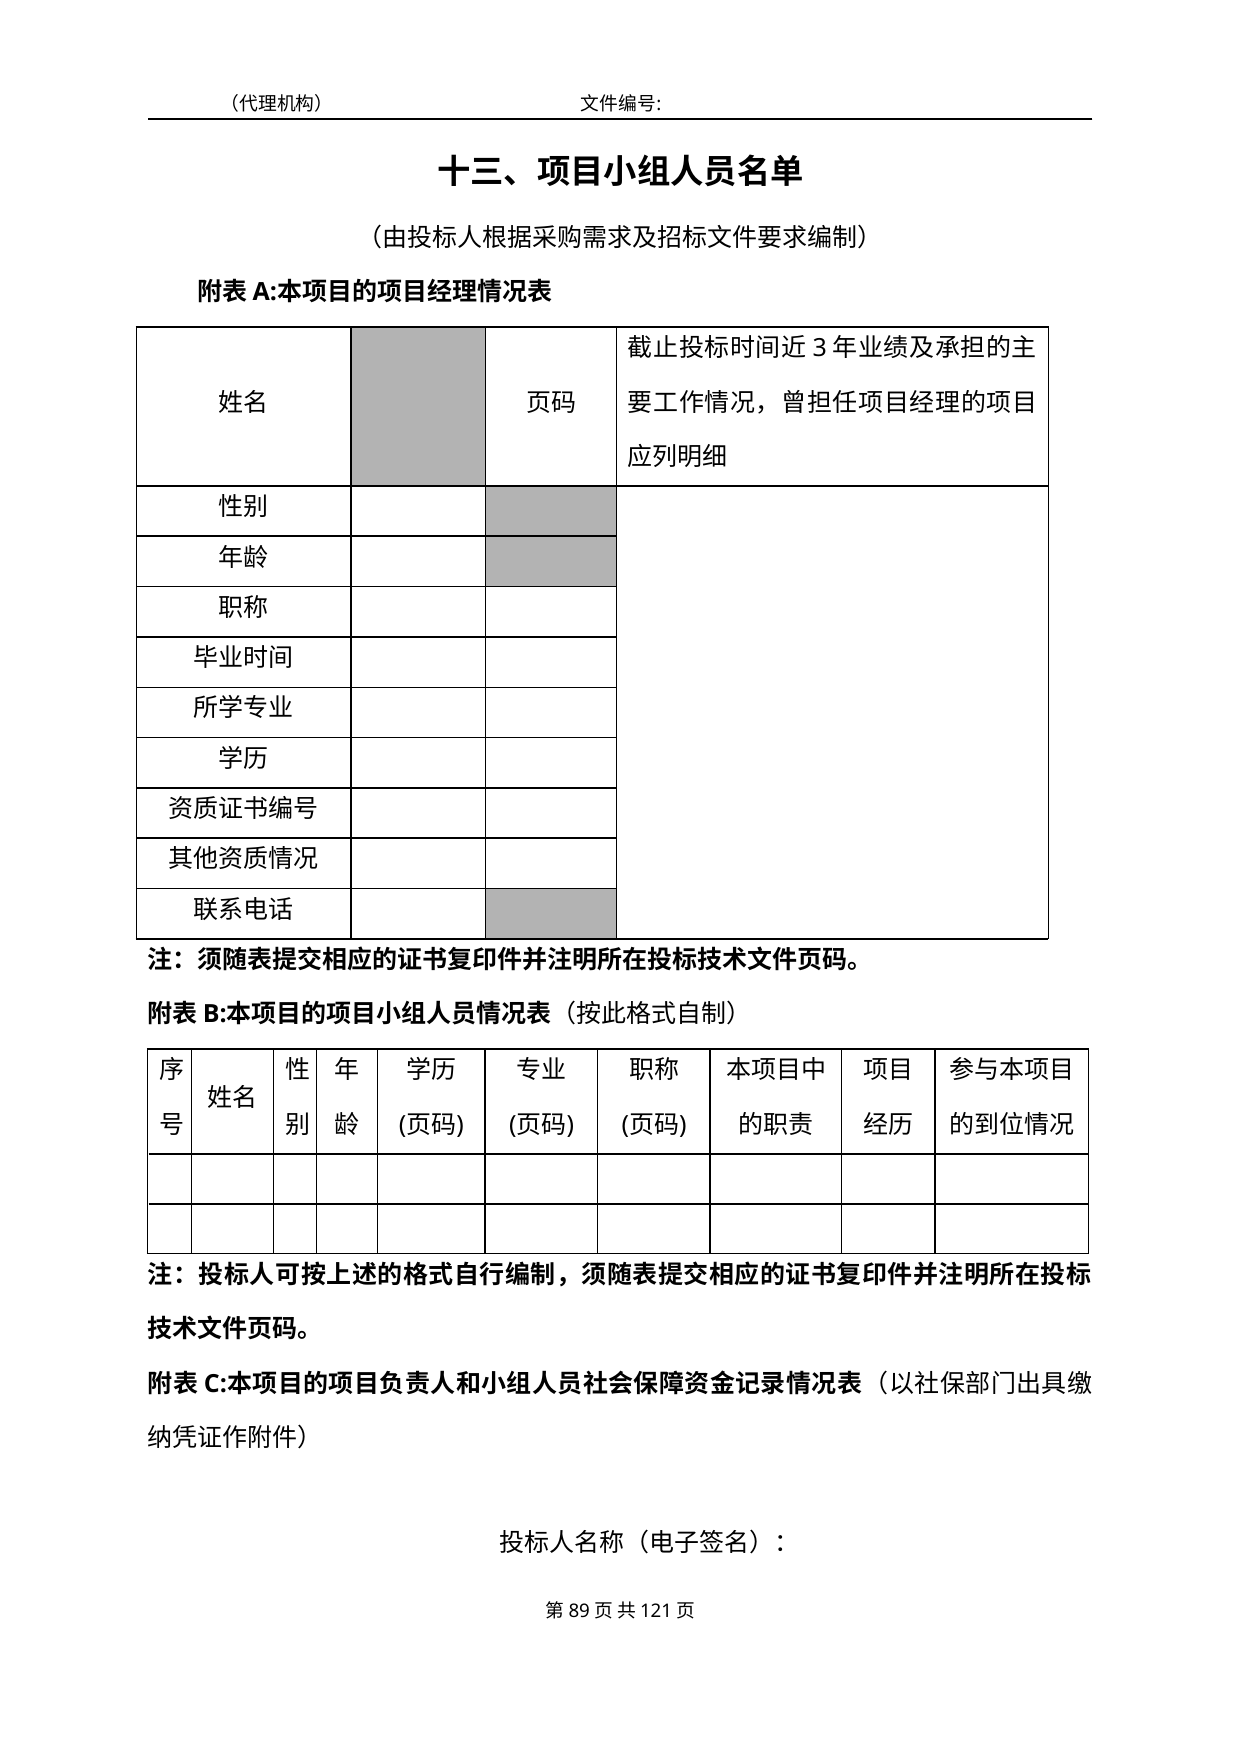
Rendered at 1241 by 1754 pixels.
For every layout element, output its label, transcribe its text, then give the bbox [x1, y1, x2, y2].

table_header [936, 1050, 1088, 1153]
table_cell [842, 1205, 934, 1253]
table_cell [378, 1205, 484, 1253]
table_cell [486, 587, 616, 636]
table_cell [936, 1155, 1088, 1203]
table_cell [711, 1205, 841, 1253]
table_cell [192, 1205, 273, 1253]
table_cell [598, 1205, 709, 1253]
text 十三、项目小组人员名单 [148, 145, 1092, 193]
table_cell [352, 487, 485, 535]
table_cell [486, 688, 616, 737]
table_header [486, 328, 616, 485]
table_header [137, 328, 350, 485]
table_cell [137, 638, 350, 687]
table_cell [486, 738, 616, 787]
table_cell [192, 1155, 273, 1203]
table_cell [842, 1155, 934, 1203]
text 附表C:本项目的项目负责人和小组人员社会保障资金记录情况表（以社保部门出具缴纳凭证作附件） [148, 1363, 1092, 1454]
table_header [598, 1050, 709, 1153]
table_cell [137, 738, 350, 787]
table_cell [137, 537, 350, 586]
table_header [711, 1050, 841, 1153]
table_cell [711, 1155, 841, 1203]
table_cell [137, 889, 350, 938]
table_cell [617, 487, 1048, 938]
text 注：投标人可按上述的格式自行编制，须随表提交相应的证书复印件并注明所在投标技术文件页码。 [148, 1254, 1092, 1345]
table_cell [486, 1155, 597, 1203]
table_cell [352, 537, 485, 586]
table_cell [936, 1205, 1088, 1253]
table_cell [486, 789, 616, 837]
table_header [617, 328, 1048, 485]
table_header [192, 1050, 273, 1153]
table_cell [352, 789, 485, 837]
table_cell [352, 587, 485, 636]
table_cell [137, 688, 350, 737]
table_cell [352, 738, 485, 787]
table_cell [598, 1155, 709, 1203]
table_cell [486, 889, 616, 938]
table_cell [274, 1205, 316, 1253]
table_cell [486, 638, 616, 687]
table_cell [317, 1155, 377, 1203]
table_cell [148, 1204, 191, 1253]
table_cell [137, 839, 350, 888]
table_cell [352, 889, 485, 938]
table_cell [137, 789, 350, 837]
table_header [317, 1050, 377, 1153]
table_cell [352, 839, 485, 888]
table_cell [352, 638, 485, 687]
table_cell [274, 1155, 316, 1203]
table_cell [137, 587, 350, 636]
text 注：须随表提交相应的证书复印件并注明所在投标技术文件页码。 [148, 939, 1092, 976]
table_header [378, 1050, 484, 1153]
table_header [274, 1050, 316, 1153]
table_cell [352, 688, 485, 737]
text （由投标人根据采购需求及招标文件要求编制） [148, 217, 1092, 253]
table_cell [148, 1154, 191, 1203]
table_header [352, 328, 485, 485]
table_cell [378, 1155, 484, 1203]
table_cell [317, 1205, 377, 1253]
text 附表B:本项目的项目小组人员情况表（按此格式自制） [148, 994, 1092, 1030]
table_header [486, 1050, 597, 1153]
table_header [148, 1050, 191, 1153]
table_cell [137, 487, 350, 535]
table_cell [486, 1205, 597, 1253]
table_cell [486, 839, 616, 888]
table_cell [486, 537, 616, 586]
text 附表A:本项目的项目经理情况表 [148, 272, 1092, 308]
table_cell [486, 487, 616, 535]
text 投标人名称（电子签名）： [148, 1523, 1092, 1559]
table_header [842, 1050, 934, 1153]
